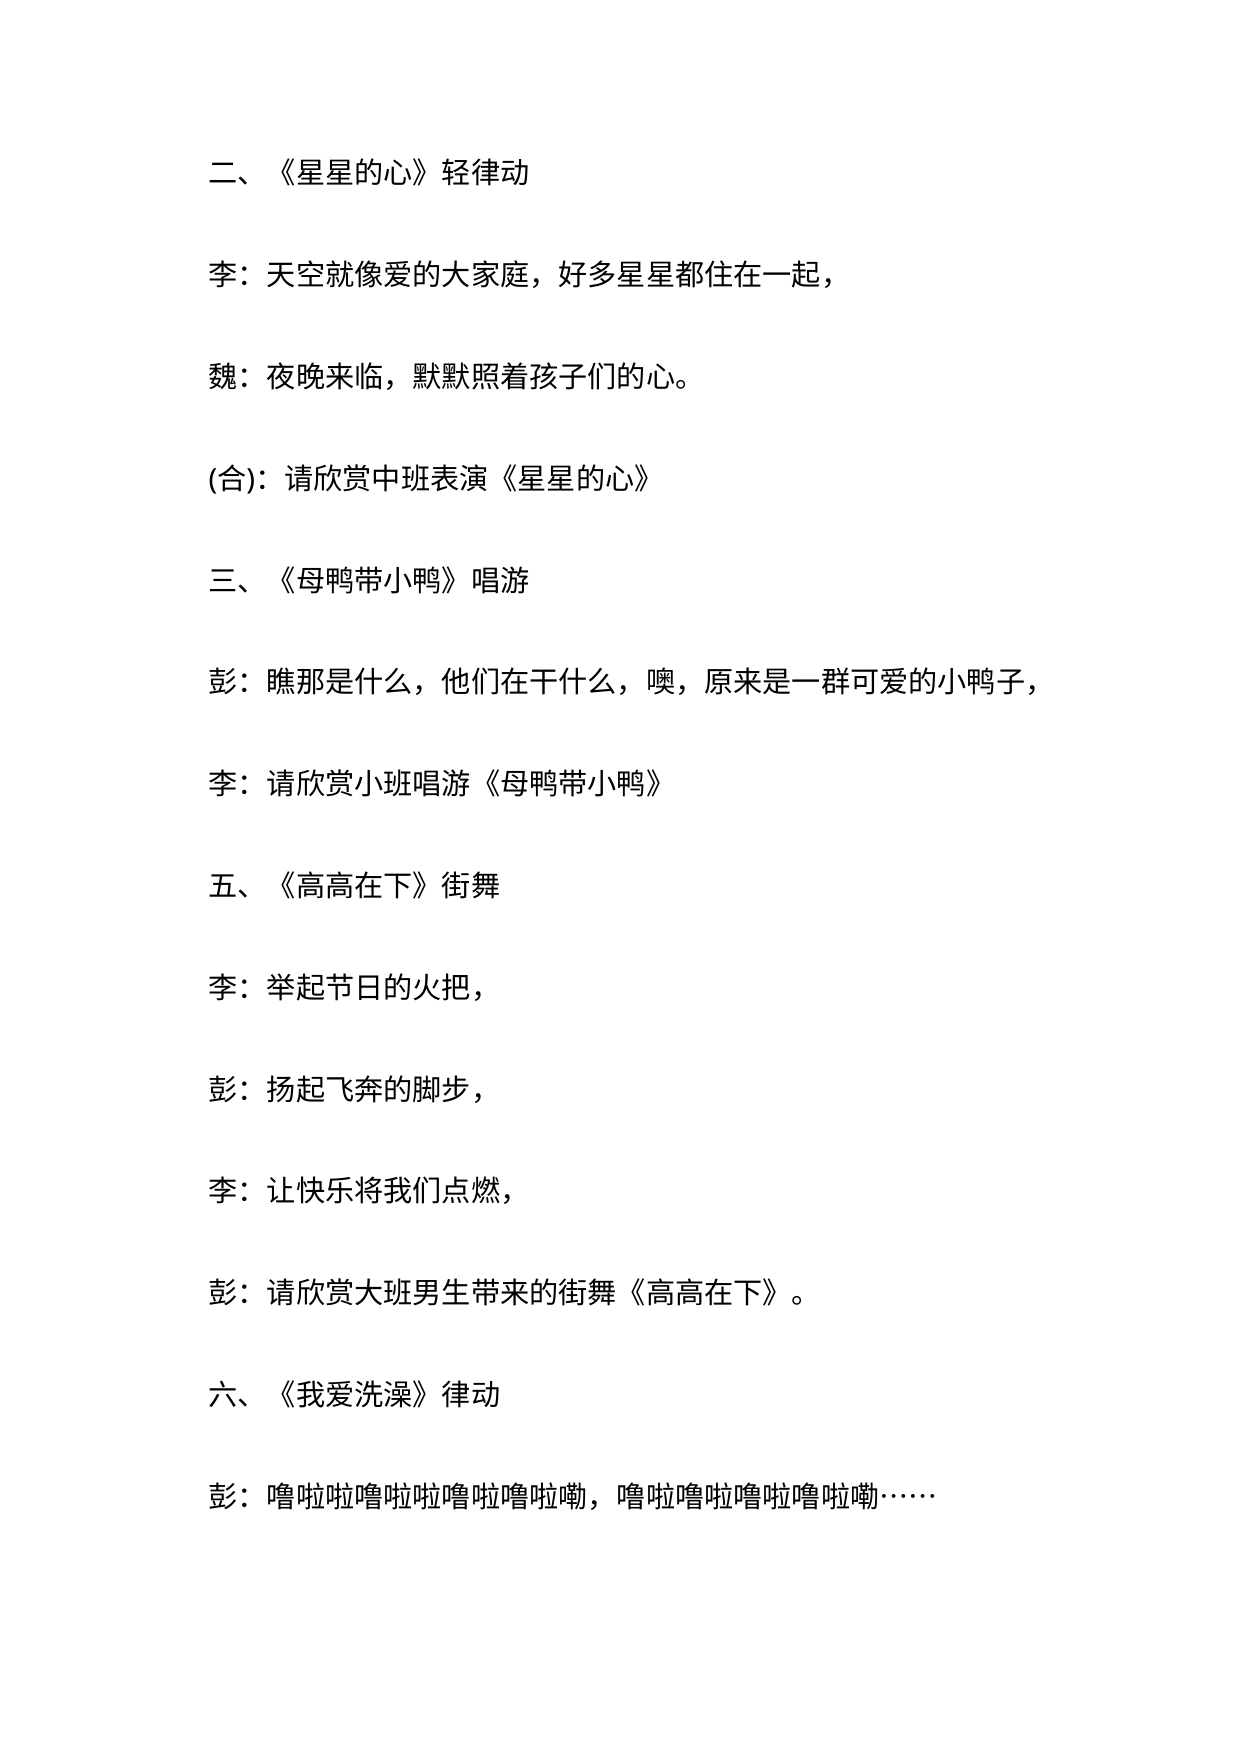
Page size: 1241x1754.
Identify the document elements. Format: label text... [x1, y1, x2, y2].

text 彭：噜啦啦噜啦啦噜啦噜啦嘞，噜啦噜啦噜啦噜啦嘞…… [150, 1473, 1090, 1516]
text 彭：扬起飞奔的脚步， [150, 1066, 1090, 1108]
text 李：举起节日的火把， [150, 964, 1090, 1007]
text 李：让快乐将我们点燃， [150, 1168, 1090, 1210]
text 彭：请欣赏大班男生带来的街舞《高高在下》。 [150, 1270, 1090, 1312]
text 三、《母鸭带小鸭》唱游 [150, 557, 1090, 599]
text 二、《星星的心》轻律动 [150, 150, 1090, 192]
text 李：天空就像爱的大家庭，好多星星都住在一起， [150, 252, 1090, 294]
text 彭：瞧那是什么，他们在干什么，噢，原来是一群可爱的小鸭子， [150, 659, 1090, 701]
text 五、《高高在下》街舞 [150, 863, 1090, 905]
text 六、《我爱洗澡》律动 [150, 1371, 1090, 1414]
text 李：请欣赏小班唱游《母鸭带小鸭》 [150, 761, 1090, 803]
text 魏：夜晚来临，默默照着孩子们的心。 [150, 353, 1090, 396]
text (合)：请欣赏中班表演《星星的心》 [150, 455, 1090, 498]
